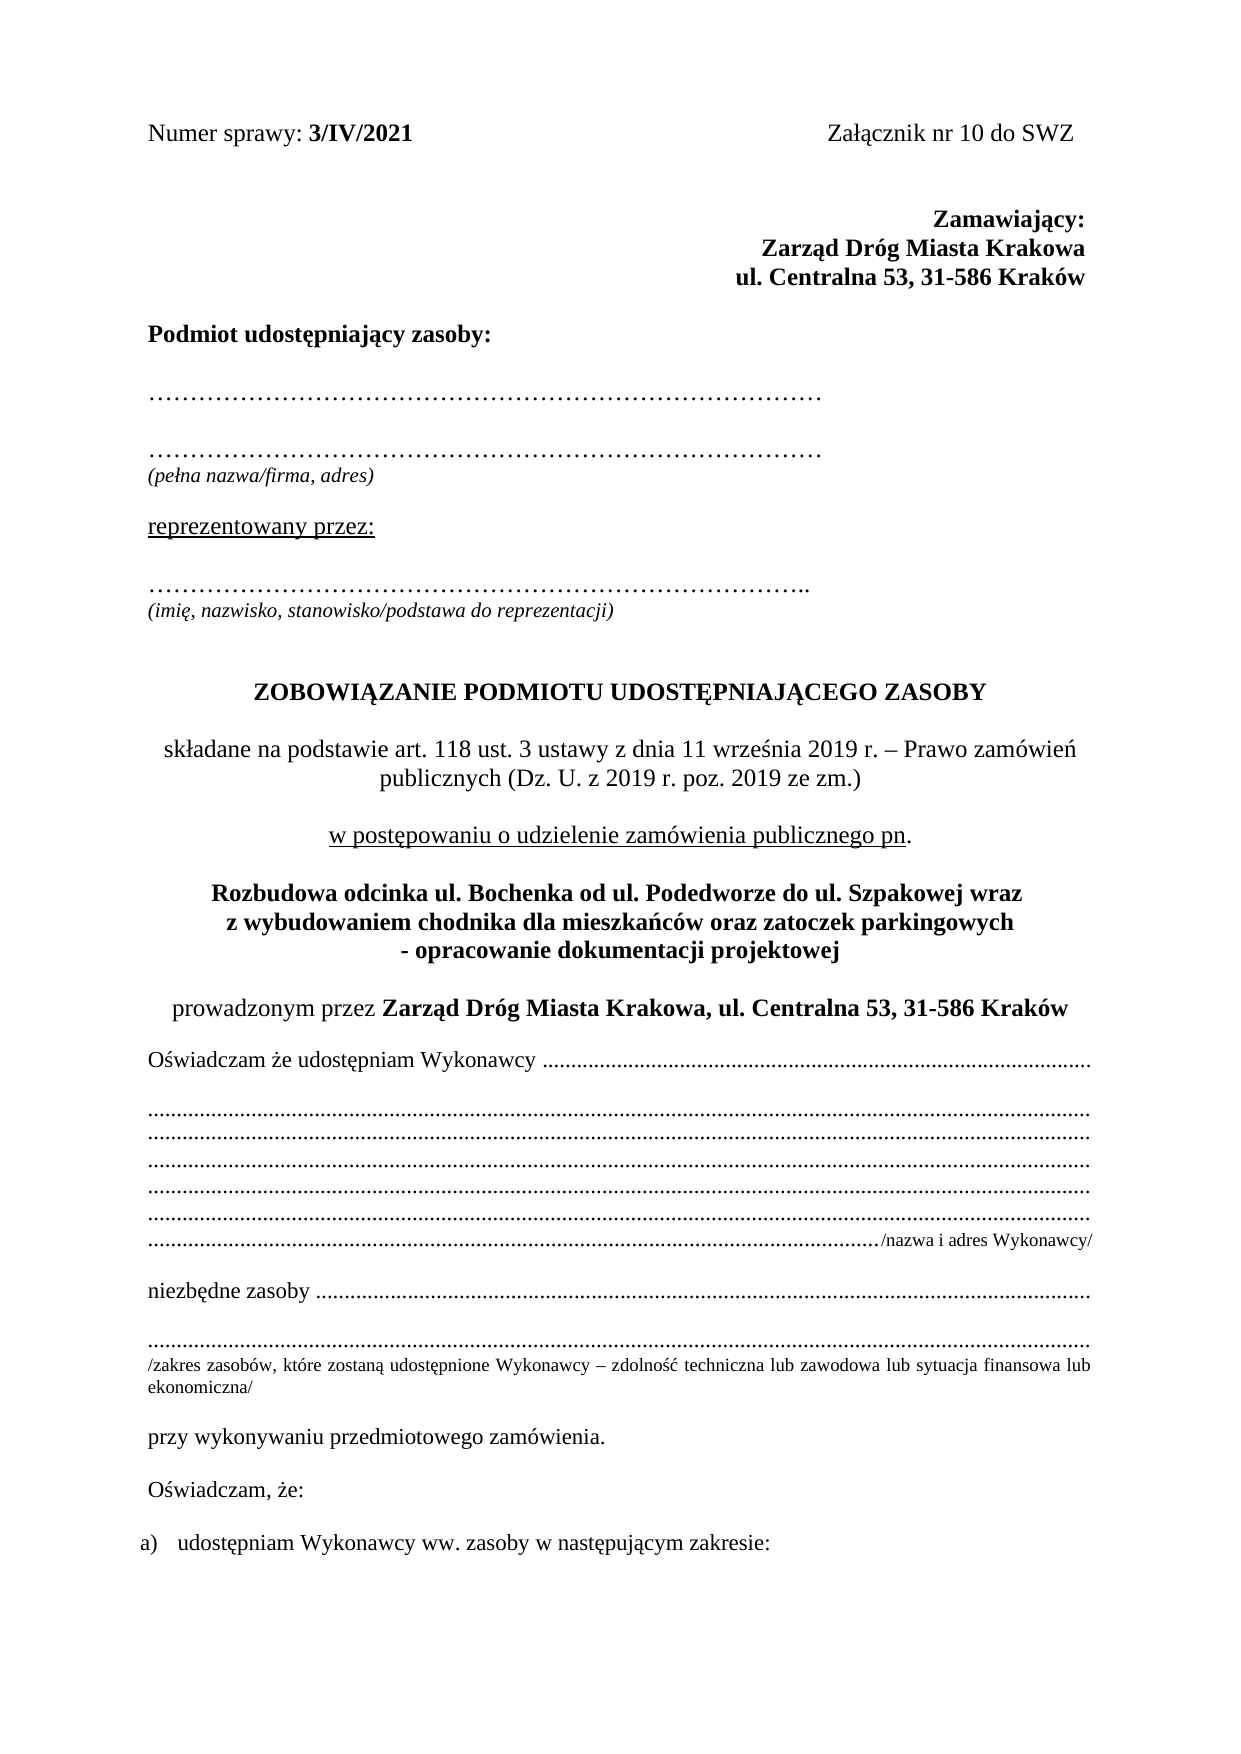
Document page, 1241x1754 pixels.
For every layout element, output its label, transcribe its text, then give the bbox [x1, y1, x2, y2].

list udostępniam Wykonawcy ww. zasoby w następującym zakresie: [140, 1529, 1128, 1555]
text …………………………………………………………………….. [148, 569, 1085, 598]
text /zakres zasobów, które zostaną udostępnione Wykonawcy – zdolność techniczna lub zawodowa lub sytuacja finansowa lub ekonomiczna/ [148, 1354, 1093, 1397]
text Oświadczam że udostępniam Wykonawcy [148, 1046, 1093, 1072]
text przy wykonywaniu przedmiotowego zamówienia. [148, 1423, 1128, 1450]
text Zarząd Dróg Miasta Krakowa [148, 233, 1085, 262]
text Numer sprawy: 3/IV/2021 Załącznik nr 10 do SWZ [148, 118, 1085, 147]
text niezbędne zasoby [148, 1278, 1093, 1304]
text Rozbudowa odcinka ul. Bochenka od ul. Podedworze do ul. Szpakowej wraz z wybudowaniem chodnika dla mieszkańców oraz zatoczek parkingowych [148, 878, 1093, 936]
text Oświadczam, że: [148, 1476, 1128, 1502]
text (pełna nazwa/firma, adres) [148, 463, 1085, 487]
text składane na podstawie art. 118 ust. 3 ustawy z dnia 11 września 2019 r. – Prawo zamówień publicznych (Dz. U. z 2019 r. poz. 2019 ze zm.) [148, 734, 1093, 792]
text prowadzonym przez Zarząd Dróg Miasta Krakowa, ul. Centralna 53, 31-586 Kraków [148, 993, 1093, 1022]
text (imię, nazwisko, stanowisko/podstawa do reprezentacji) [148, 598, 1085, 622]
text ul. Centralna 53, 31-586 Kraków [148, 262, 1085, 291]
text /nazwa i adres Wykonawcy/ [148, 1122, 1093, 1251]
text ……………………………………………………………………… [148, 434, 1085, 463]
text w postępowaniu o udzielenie zamówienia publicznego pn. [148, 821, 1093, 849]
text ZOBOWIĄZANIE PODMIOTU UDOSTĘPNIAJĄCEGO ZASOBY [103, 677, 1093, 706]
text - opracowanie dokumentacji projektowej [148, 936, 1093, 964]
text Podmiot udostępniający zasoby: [148, 319, 1085, 348]
text Zamawiający: [369, 204, 1085, 233]
text reprezentowany przez: [148, 511, 1085, 540]
text ……………………………………………………………………… [148, 377, 1085, 406]
